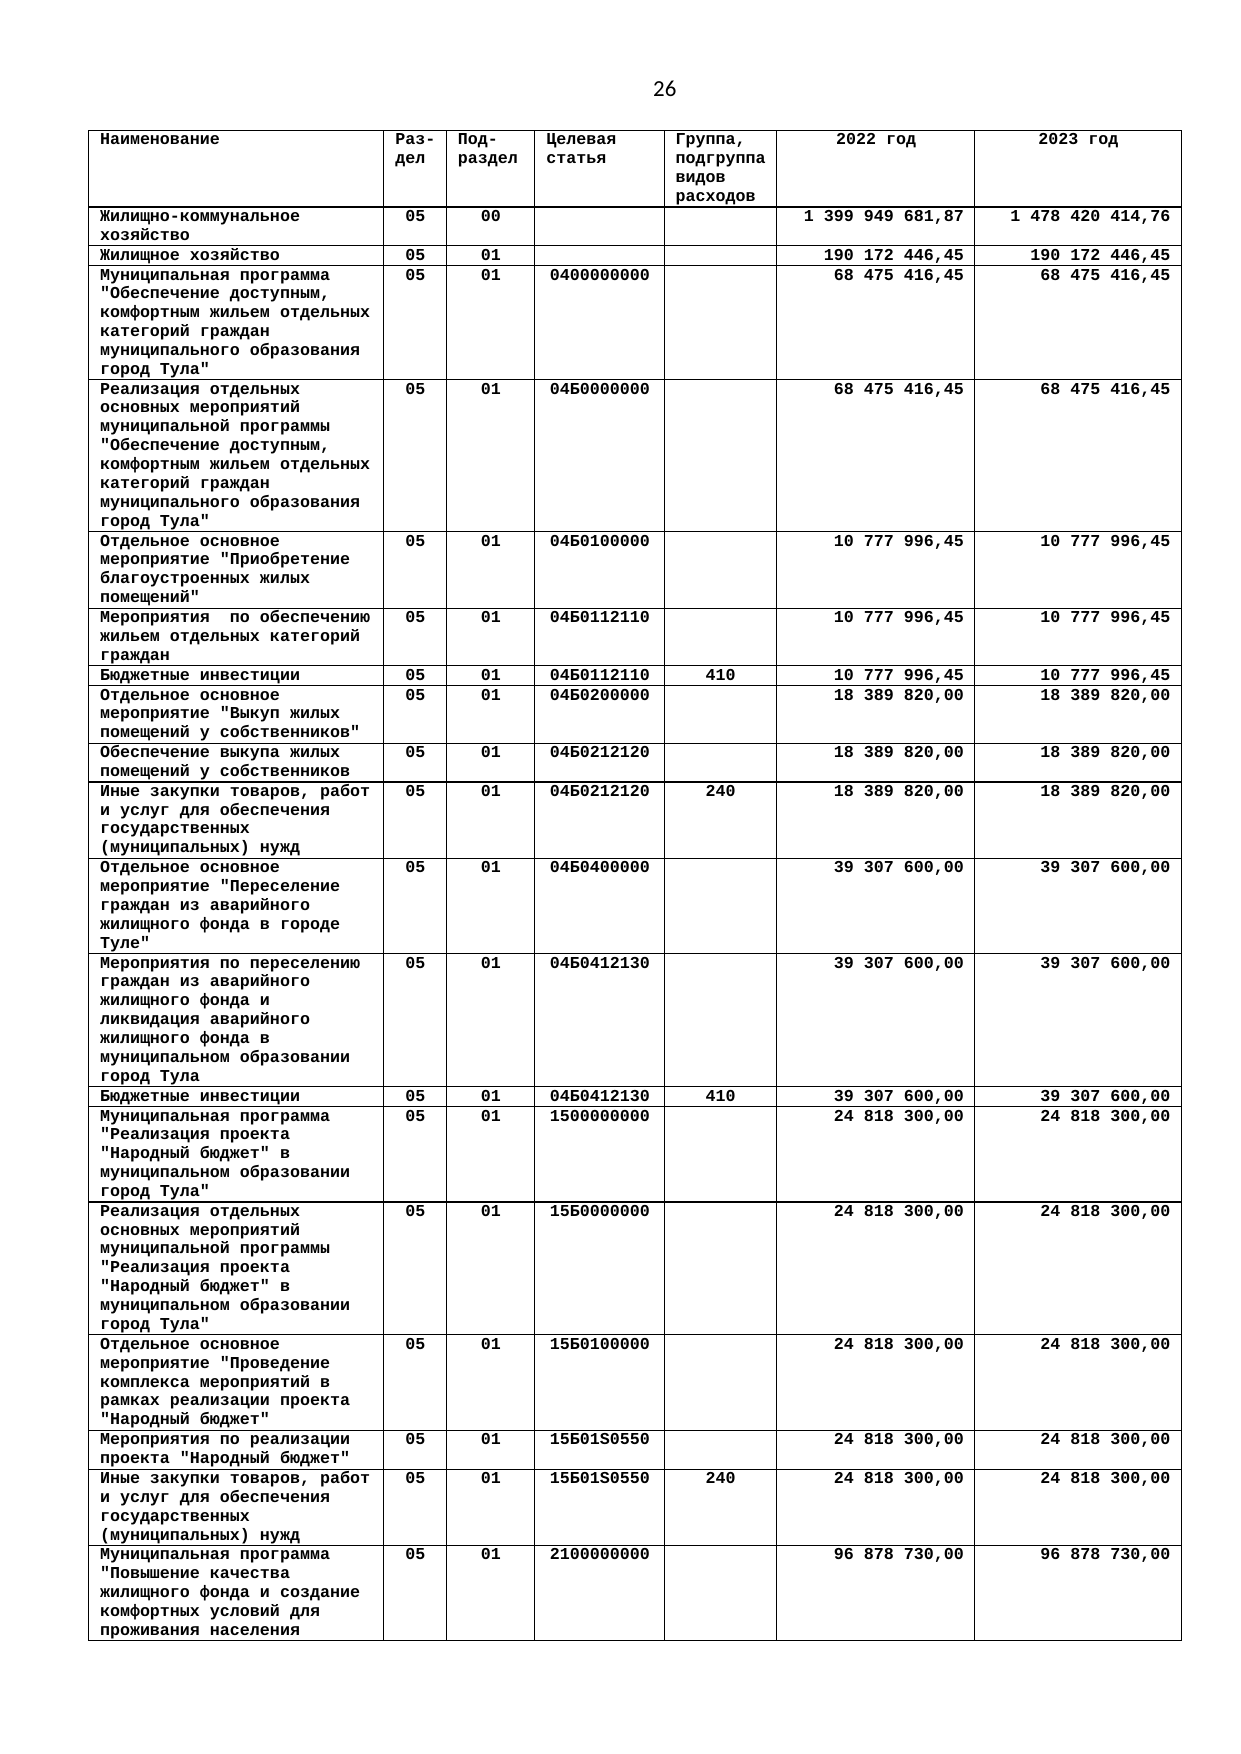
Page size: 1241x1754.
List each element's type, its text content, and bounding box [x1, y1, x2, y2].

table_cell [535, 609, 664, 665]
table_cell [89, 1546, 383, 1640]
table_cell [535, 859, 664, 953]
table_header 2022 год [777, 131, 974, 206]
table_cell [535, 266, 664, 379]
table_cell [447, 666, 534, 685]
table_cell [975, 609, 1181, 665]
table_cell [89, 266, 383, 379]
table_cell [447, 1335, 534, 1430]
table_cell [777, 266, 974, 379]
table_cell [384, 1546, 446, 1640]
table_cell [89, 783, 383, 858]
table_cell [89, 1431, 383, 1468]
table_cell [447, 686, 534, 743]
table_header Под-раздел [447, 131, 534, 206]
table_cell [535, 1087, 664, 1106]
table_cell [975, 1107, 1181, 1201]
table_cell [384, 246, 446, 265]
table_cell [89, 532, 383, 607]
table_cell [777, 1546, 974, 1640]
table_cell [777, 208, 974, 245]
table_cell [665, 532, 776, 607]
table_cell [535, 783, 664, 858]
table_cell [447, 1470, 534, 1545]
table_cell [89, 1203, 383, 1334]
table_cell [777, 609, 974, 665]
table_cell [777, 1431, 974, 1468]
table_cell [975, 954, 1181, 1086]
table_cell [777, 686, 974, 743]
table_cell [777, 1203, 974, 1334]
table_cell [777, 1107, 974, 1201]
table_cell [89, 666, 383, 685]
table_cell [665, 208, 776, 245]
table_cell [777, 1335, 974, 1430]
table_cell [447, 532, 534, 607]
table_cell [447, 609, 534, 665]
table_header Целевая статья [535, 131, 664, 206]
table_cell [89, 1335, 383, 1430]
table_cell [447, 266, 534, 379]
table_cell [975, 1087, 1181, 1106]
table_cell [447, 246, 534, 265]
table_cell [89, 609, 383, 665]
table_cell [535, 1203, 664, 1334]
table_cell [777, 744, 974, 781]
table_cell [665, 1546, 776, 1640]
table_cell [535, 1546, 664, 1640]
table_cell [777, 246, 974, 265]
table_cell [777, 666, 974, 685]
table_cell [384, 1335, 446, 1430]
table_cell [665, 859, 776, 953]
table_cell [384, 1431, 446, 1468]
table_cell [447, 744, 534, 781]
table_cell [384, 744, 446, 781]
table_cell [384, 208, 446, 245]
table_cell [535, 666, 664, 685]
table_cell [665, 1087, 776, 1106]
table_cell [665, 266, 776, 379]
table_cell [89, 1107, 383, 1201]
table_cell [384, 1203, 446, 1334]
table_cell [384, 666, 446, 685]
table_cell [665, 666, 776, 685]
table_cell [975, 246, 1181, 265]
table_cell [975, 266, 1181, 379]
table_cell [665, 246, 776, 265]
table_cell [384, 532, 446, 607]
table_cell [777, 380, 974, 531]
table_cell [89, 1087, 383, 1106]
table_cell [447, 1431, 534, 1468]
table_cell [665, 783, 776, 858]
table_header Раз-дел [384, 131, 446, 206]
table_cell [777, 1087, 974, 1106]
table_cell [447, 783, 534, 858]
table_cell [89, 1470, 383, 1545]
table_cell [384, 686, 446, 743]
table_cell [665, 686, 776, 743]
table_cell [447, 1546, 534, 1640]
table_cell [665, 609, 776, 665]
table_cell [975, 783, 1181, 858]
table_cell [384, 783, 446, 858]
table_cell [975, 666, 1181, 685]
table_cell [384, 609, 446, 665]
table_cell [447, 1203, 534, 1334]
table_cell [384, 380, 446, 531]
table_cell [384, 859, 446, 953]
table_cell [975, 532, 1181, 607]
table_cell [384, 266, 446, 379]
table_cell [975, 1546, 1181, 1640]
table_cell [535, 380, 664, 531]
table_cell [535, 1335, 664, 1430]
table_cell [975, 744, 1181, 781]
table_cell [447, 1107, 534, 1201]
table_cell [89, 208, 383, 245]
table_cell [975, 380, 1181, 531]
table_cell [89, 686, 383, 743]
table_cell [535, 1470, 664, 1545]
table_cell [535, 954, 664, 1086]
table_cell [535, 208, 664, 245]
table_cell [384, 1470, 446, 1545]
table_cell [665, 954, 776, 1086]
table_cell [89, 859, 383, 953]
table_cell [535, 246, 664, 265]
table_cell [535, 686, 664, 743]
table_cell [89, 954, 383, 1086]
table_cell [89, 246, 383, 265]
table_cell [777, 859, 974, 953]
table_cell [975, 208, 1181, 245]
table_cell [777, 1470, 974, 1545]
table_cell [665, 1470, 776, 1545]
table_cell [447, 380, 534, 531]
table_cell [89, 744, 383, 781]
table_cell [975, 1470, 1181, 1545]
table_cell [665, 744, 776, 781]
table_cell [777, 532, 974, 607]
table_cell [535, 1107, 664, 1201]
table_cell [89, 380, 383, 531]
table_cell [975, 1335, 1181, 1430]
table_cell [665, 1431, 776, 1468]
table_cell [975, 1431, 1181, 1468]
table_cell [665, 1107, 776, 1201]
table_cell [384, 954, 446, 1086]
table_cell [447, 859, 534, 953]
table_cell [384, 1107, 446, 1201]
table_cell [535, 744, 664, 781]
table_header Наименование [89, 131, 383, 206]
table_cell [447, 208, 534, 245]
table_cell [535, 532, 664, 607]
table_header 2023 год [975, 131, 1181, 206]
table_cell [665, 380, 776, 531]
table_header Группа, подгруппа видов расходов [665, 131, 776, 206]
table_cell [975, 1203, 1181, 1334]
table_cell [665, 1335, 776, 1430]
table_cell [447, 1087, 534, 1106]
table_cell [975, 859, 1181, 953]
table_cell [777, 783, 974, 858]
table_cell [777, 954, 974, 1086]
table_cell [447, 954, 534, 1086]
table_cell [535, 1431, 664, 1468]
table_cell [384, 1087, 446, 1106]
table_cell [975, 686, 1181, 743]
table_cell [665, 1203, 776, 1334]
